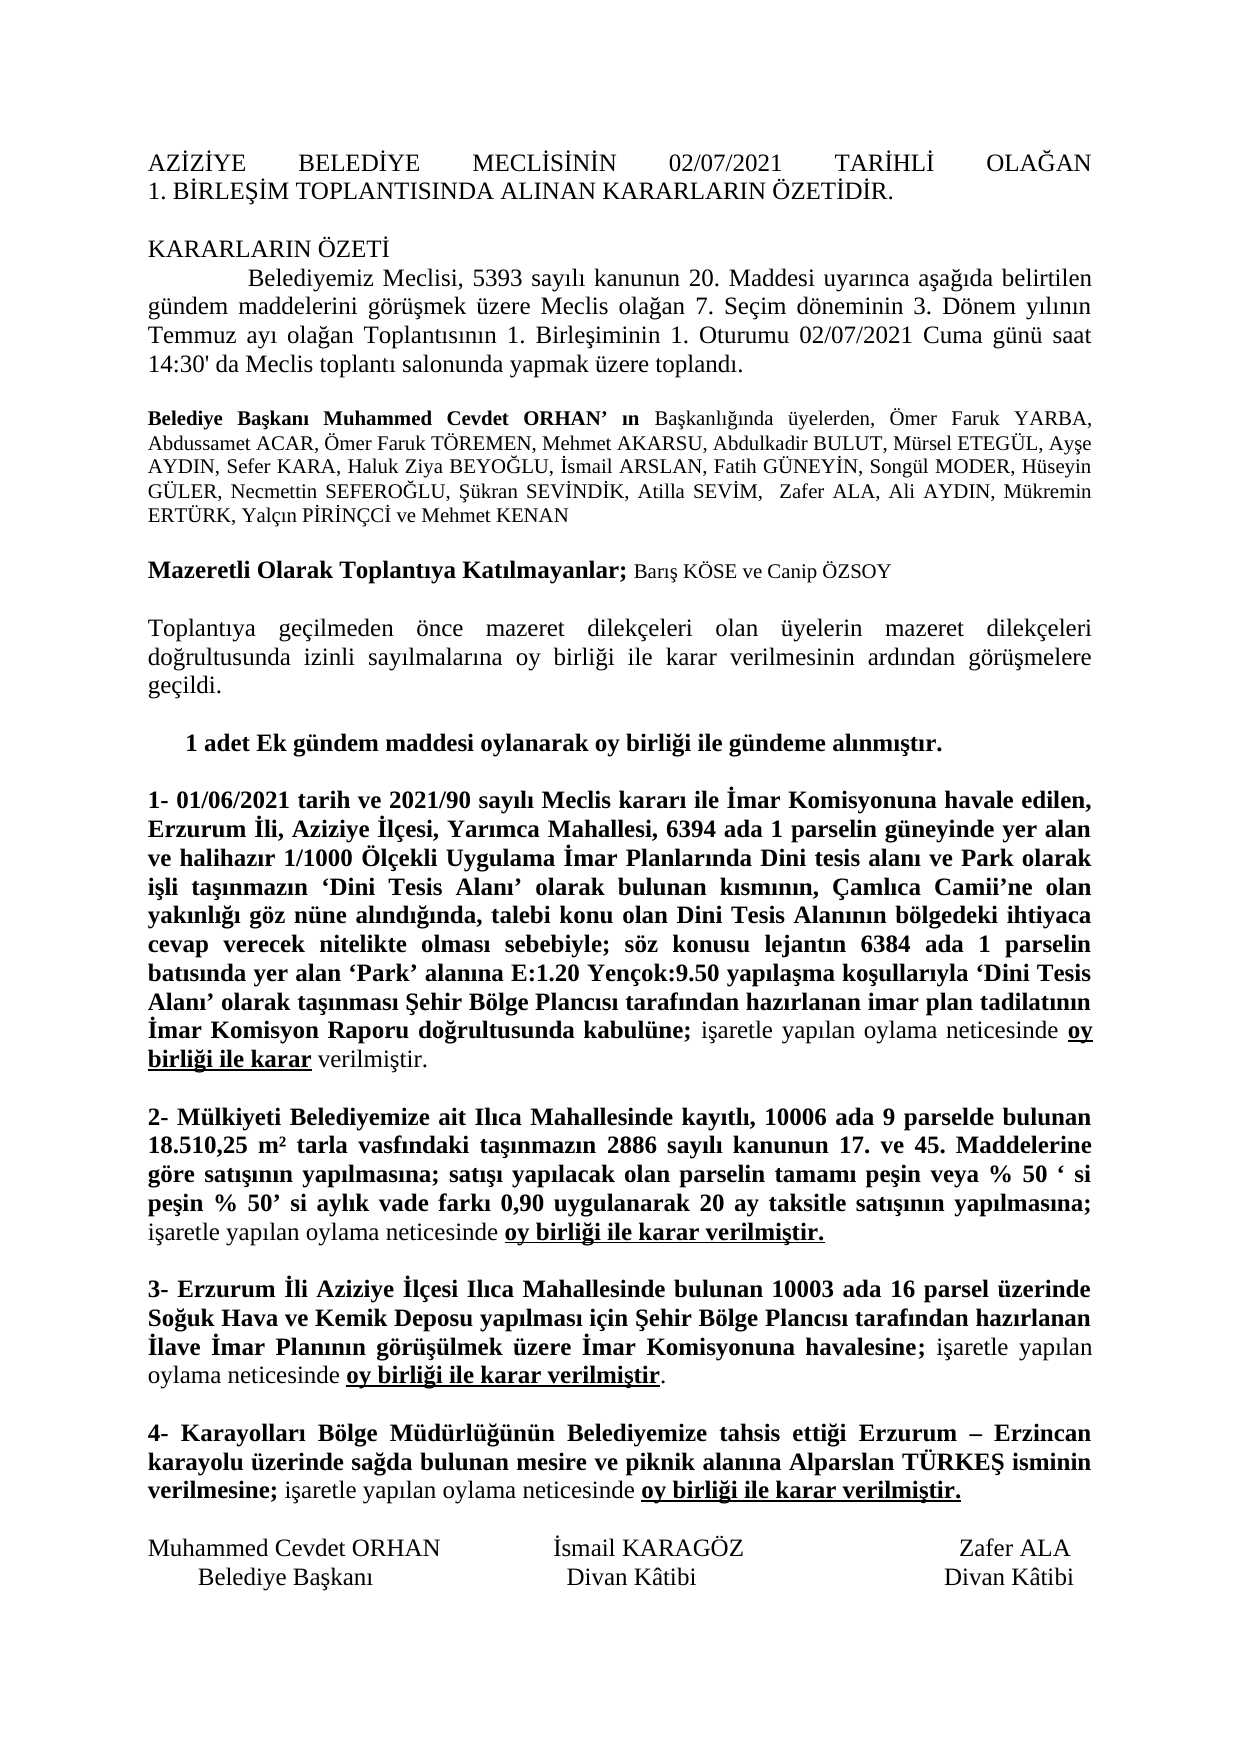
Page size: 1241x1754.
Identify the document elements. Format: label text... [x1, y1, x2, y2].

text Belediyemiz Meclisi, 5393 sayılı kanunun 20. Maddesi uyarınca aşağıda belirtilen gündem maddelerini görüşmek üzere Meclis olağan 7. Seçim döneminin 3. Dönem yılının Temmuz ayı olağan Toplantısının 1. Birleşiminin 1. Oturumu 02/07/2021 Cuma günü saat 14:30' da Meclis toplantı salonunda yapmak üzere toplandı. [148, 263, 1093, 378]
text Belediye Başkanı Muhammed Cevdet ORHAN’ ın Başkanlığında üyelerden, Ömer Faruk YARBA, Abdussamet ACAR, Ömer Faruk TÖREMEN, Mehmet AKARSU, Abdulkadir BULUT, Mürsel ETEGÜL, Ayşe AYDIN, Sefer KARA, Haluk Ziya BEYOĞLU, İsmail ARSLAN, Fatih GÜNEYİN, Songül MODER, Hüseyin GÜLER, Necmettin SEFEROĞLU, Şükran SEVİNDİK, Atilla SEVİM, Zafer ALA, Ali AYDIN, Mükremin ERTÜRK, Yalçın PİRİNÇCİ ve Mehmet KENAN [148, 406, 1093, 527]
text Muhammed Cevdet ORHAN İsmail KARAGÖZ Zafer ALA [148, 1533, 1093, 1562]
text AZİZİYE BELEDİYE MECLİSİNİN 02/07/2021 TARİHLİ OLAĞAN 1. BİRLEŞİM TOPLANTISINDA ALINAN KARARLARIN ÖZETİDİR. [148, 148, 1093, 205]
text 3- Erzurum İli Aziziye İlçesi Ilıca Mahallesinde bulunan 10003 ada 16 parsel üzerinde Soğuk Hava ve Kemik Deposu yapılması için Şehir Bölge Plancısı tarafından hazırlanan İlave İmar Planının görüşülmek üzere İmar Komisyonuna havalesine; işaretle yapılan oylama neticesinde oy birliği ile karar verilmiştir. [148, 1274, 1093, 1389]
text KARARLARIN ÖZETİ [148, 234, 1093, 263]
text Toplantıya geçilmeden önce mazeret dilekçeleri olan üyelerin mazeret dilekçeleri doğrultusunda izinli sayılmalarına oy birliği ile karar verilmesinin ardından görüşmelere geçildi. [148, 613, 1093, 699]
text 2- Mülkiyeti Belediyemize ait Ilıca Mahallesinde kayıtlı, 10006 ada 9 parselde bulunan 18.510,25 m² tarla vasfındaki taşınmazın 2886 sayılı kanunun 17. ve 45. Maddelerine göre satışının yapılmasına; satışı yapılacak olan parselin tamamı peşin veya % 50 ‘ si peşin % 50’ si aylık vade farkı 0,90 uygulanarak 20 ay taksitle satışının yapılmasına; işaretle yapılan oylama neticesinde oy birliği ile karar verilmiştir. [148, 1102, 1093, 1245]
text 4- Karayolları Bölge Müdürlüğünün Belediyemize tahsis ettiği Erzurum – Erzincan karayolu üzerinde sağda bulunan mesire ve piknik alanına Alparslan TÜRKEŞ isminin verilmesine; işaretle yapılan oylama neticesinde oy birliği ile karar verilmiştir. [148, 1418, 1093, 1504]
text Belediye Başkanı Divan Kâtibi Divan Kâtibi [148, 1562, 1093, 1590]
text Mazeretli Olarak Toplantıya Katılmayanlar; Barış KÖSE ve Canip ÖZSOY [148, 555, 1093, 584]
text 1 adet Ek gündem maddesi oylanarak oy birliği ile gündeme alınmıştır. [148, 728, 1093, 757]
text 1- 01/06/2021 tarih ve 2021/90 sayılı Meclis kararı ile İmar Komisyonuna havale edilen, Erzurum İli, Aziziye İlçesi, Yarımca Mahallesi, 6394 ada 1 parselin güneyinde yer alan ve halihazır 1/1000 Ölçekli Uygulama İmar Planlarında Dini tesis alanı ve Park olarak işli taşınmazın ‘Dini Tesis Alanı’ olarak bulunan kısmının, Çamlıca Camii’ne olan yakınlığı göz nüne alındığında, talebi konu olan Dini Tesis Alanının bölgedeki ihtiyaca cevap verecek nitelikte olması sebebiyle; söz konusu lejantın 6384 ada 1 parselin batısında yer alan ‘Park’ alanına E:1.20 Yençok:9.50 yapılaşma koşullarıyla ‘Dini Tesis Alanı’ olarak taşınması Şehir Bölge Plancısı tarafından hazırlanan imar plan tadilatının İmar Komisyon Raporu doğrultusunda kabulüne; işaretle yapılan oylama neticesinde oy birliği ile karar verilmiştir. [148, 785, 1093, 1073]
